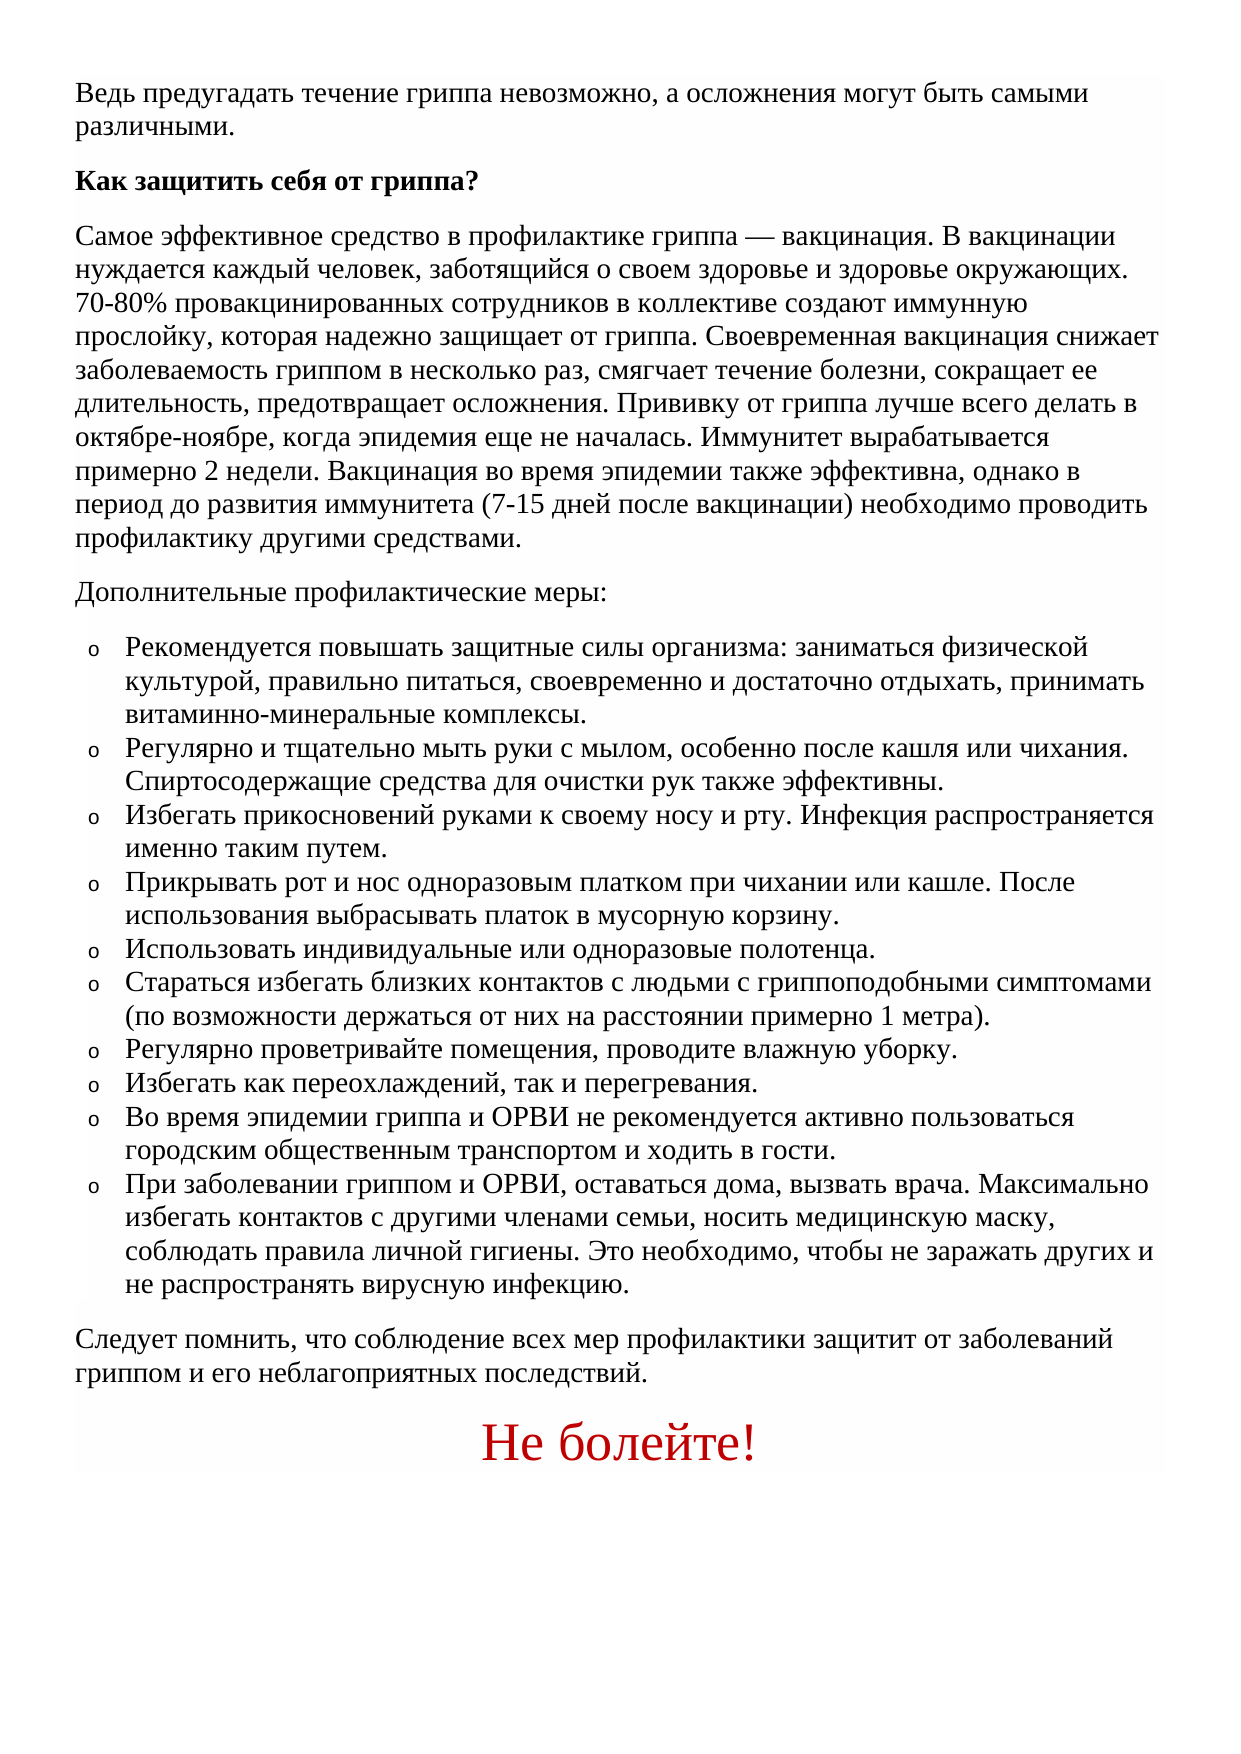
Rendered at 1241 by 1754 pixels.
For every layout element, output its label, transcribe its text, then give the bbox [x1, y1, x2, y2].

text Самое эффективное средство в профилактике гриппа — вакцинация. В вакцинации нуждается каждый человек, заботящийся о своем здоровье и здоровье окружающих. 70-80% провакцинированных сотрудников в коллективе создают иммунную прослойку, которая надежно защищает от гриппа. Своевременная вакцинация снижает заболеваемость гриппом в несколько раз, смягчает течение болезни, сокращает ее длительность, предотвращает осложнения. Прививку от гриппа лучше всего делать в октябре-ноябре, когда эпидемия еще не началась. Иммунитет вырабатывается примерно 2 недели. Вакцинация во время эпидемии также эффективна, однако в период до развития иммунитета (7-15 дней после вакцинации) необходимо проводить профилактику другими средствами. [75, 218, 1165, 553]
list Избегать как переохлаждений, так и перегревания. [87, 1065, 1165, 1099]
list Регулярно и тщательно мыть руки с мылом, особенно после кашля или чихания. Спиртосодержащие средства для очистки рук также эффективны. [87, 730, 1165, 797]
list Использовать индивидуальные или одноразовые полотенца. [87, 931, 1165, 964]
list Регулярно проветривайте помещения, проводите влажную уборку. [87, 1032, 1165, 1065]
list Рекомендуется повышать защитные силы организма: заниматься физической культурой, правильно питаться, своевременно и достаточно отдыхать, принимать витаминно-минеральные комплексы. [87, 629, 1165, 730]
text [75, 75, 1165, 142]
list Стараться избегать близких контактов с людьми с гриппоподобными симптомами (по возможности держаться от них на расстоянии примерно 1 метра). [87, 964, 1165, 1032]
text Дополнительные профилактические меры: [75, 574, 1165, 608]
list Избегать прикосновений руками к своему носу и рту. Инфекция распространяется именно таким путем. [87, 797, 1165, 864]
text Не болейте! [75, 1409, 1165, 1472]
text Как защитить себя от гриппа? [75, 163, 1165, 197]
list При заболевании гриппом и ОРВИ, оставаться дома, вызвать врача. Максимально избегать контактов с другими членами семьи, носить медицинскую маску, соблюдать правила личной гигиены. Это необходимо, чтобы не заражать других и не распространять вирусную инфекцию. [87, 1166, 1165, 1300]
list Прикрывать рот и нос одноразовым платком при чихании или кашле. После использования выбрасывать платок в мусорную корзину. [87, 864, 1165, 931]
list Во время эпидемии гриппа и ОРВИ не рекомендуется активно пользоваться городским общественным транспортом и ходить в гости. [87, 1099, 1165, 1166]
text Следует помнить, что соблюдение всех мер профилактики защитит от заболеваний гриппом и его неблагоприятных последствий. [75, 1321, 1165, 1388]
